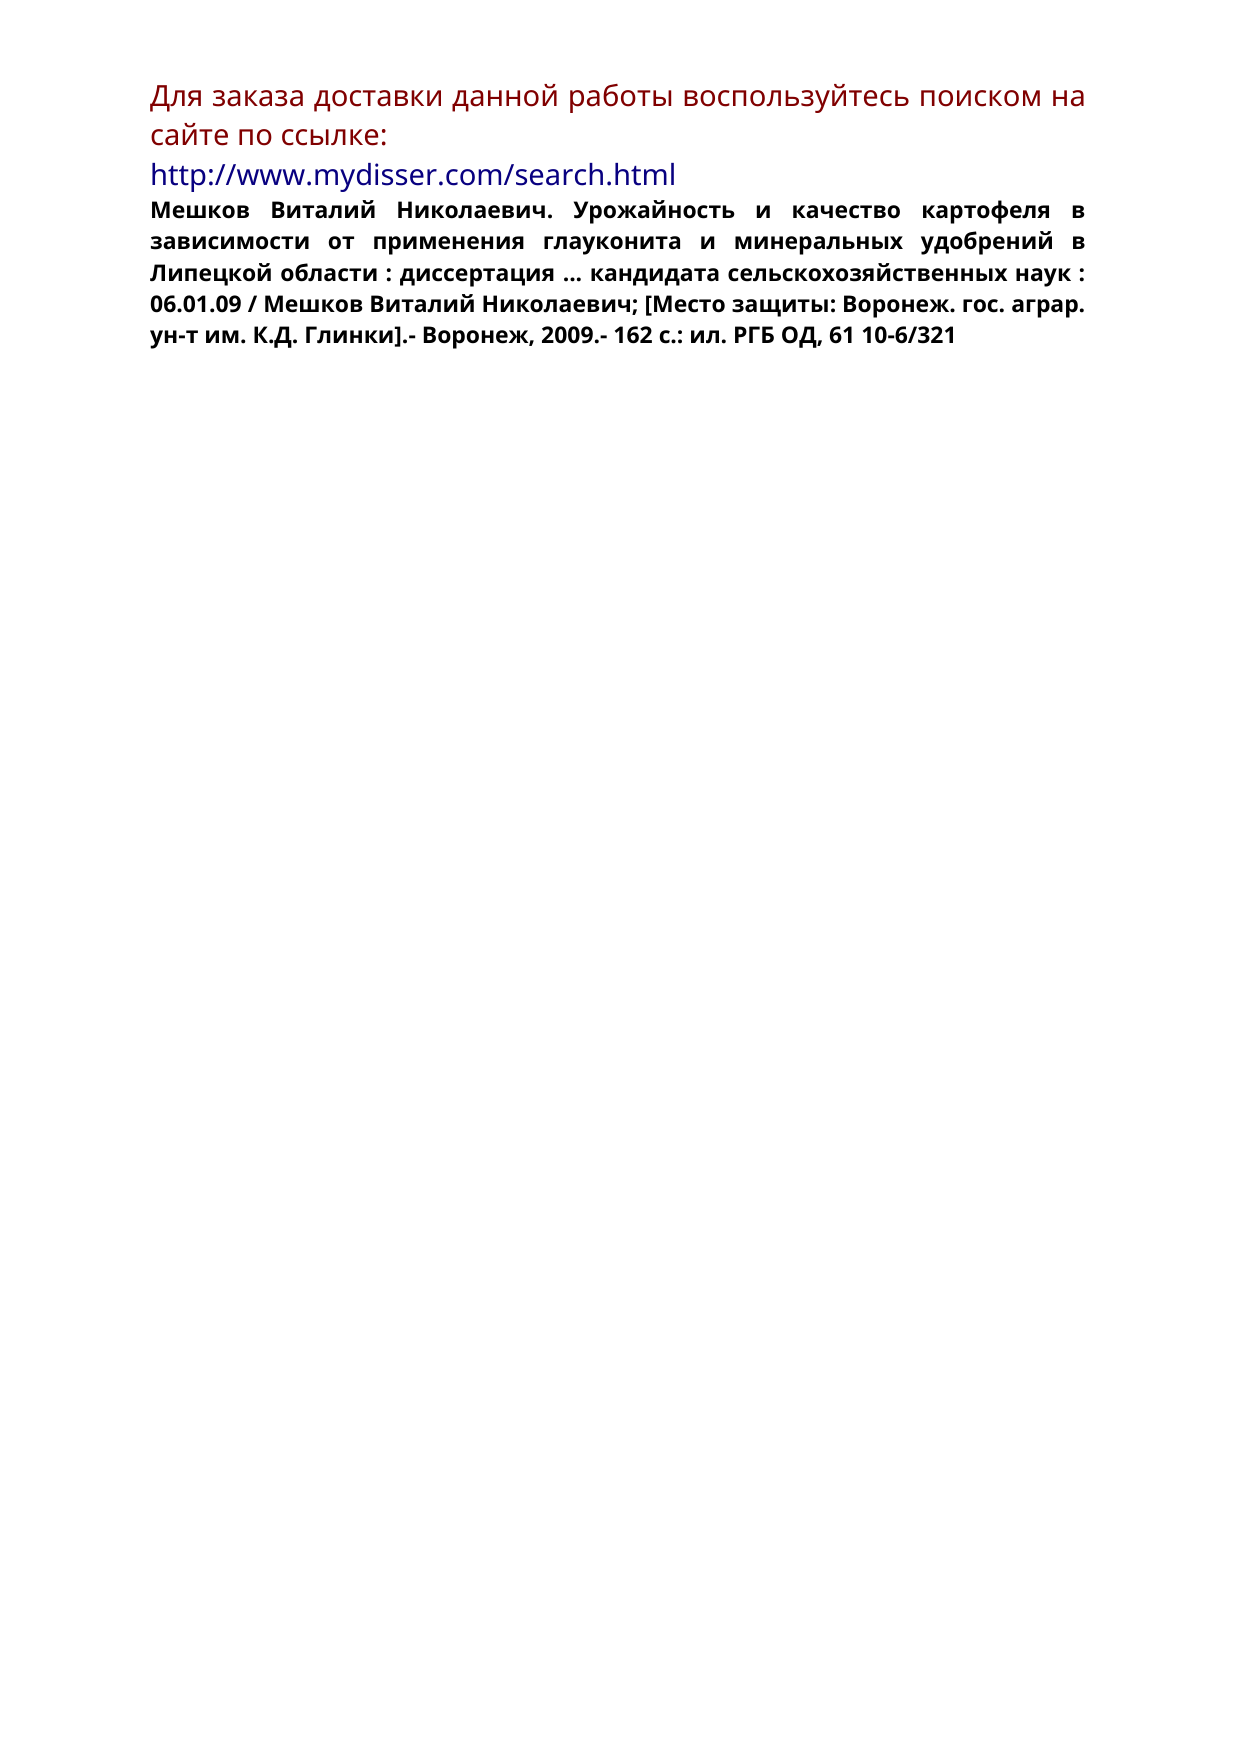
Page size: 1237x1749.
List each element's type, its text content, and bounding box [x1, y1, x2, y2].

text Мешков Виталий Николаевич. Урожайность и качество картофеля в зависимости от применения глауконита и минеральных удобрений в Липецкой области : диссертация ... кандидата сельскохозяйственных наук : 06.01.09 / Мешков Виталий Николаевич; [Место защиты: Воронеж. гос. аграр. ун-т им. К.Д. Глинки].- Воронеж, 2009.- 162 с.: ил. РГБ ОД, 61 10-6/321 [150, 194, 1086, 350]
